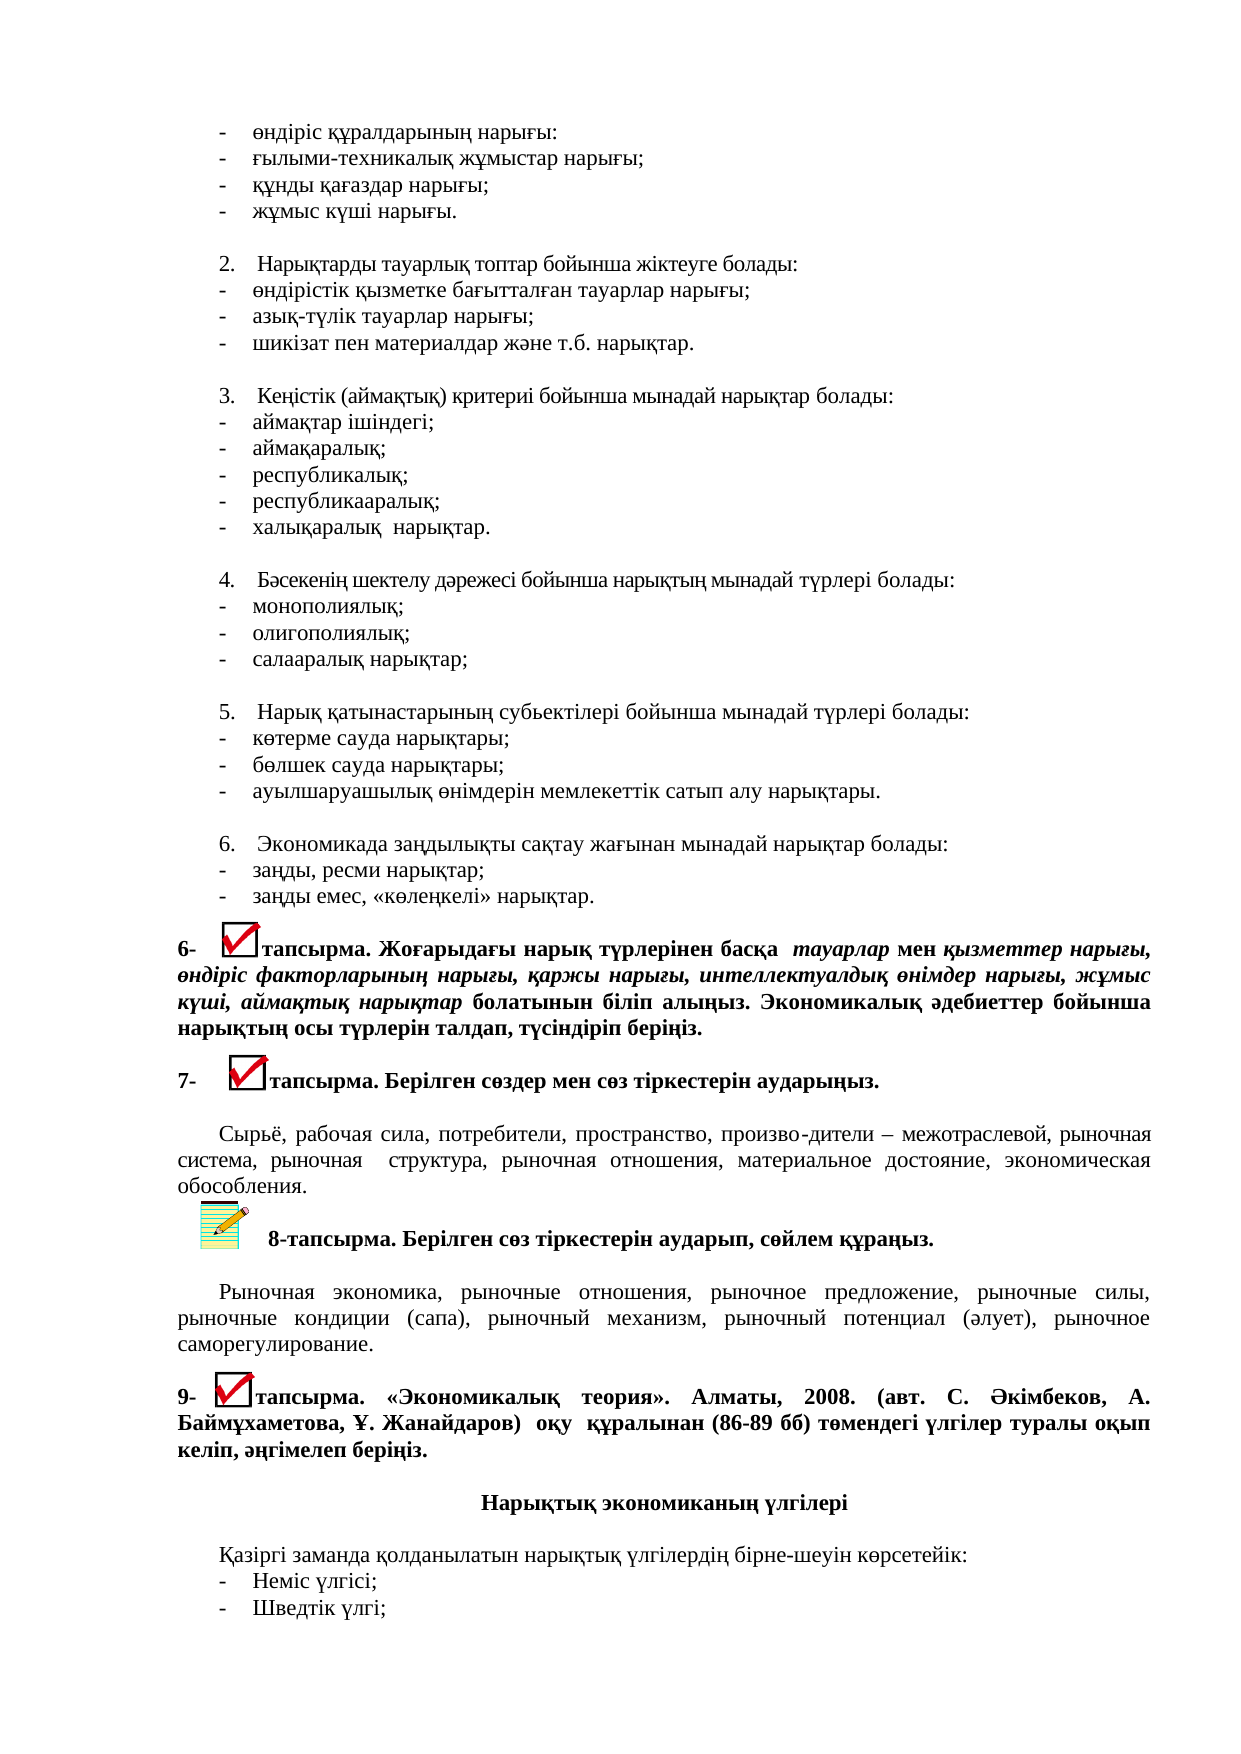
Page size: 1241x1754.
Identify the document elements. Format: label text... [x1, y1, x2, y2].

text 6-тапсырма. Жоғарыдағы нарық түрлерінен басқа тауарлар мен қызметтер нарығы, өндіріс факторларының нарығы, қаржы нарығы, интеллектуалдық өнімдер нарығы, жұмыс күші, аймақтық нарықтар болатынын біліп алыңыз. Экономикалық әдебиеттер бойынша нарықтың осы түрлерін талдап, түсіндіріп беріңіз. [177, 935, 1152, 1041]
list Кеңістік (аймақтық) критериі бойынша мынадай нарықтар болады: [177, 382, 1152, 408]
list аймақтар ішіндегі; [177, 408, 1152, 434]
list заңды емес, «көлеңкелі» нарықтар. [177, 882, 1152, 909]
text Рыночная экономика, рыночные отношения, рыночное предложение, рыночные силы, рыночные кондиции (сапа), рыночный механизм, рыночный потенциал (әлует), рыночное саморегулирование. [177, 1278, 1152, 1357]
list Неміс үлгісі; [177, 1568, 1152, 1594]
list республикалық; [177, 461, 1152, 487]
list Нарық қатынастарының субьектілері бойынша мынадай түрлері болады: [177, 698, 1152, 724]
list халықаралық нарықтар. [177, 513, 1152, 540]
list Бәсекенің шектелу дәрежесі бойынша нарықтың мынадай түрлері болады: [177, 566, 1152, 592]
list өндірістік қызметке бағытталған тауарлар нарығы; [177, 276, 1152, 303]
list республикааралық; [177, 487, 1152, 513]
list заңды, ресми нарықтар; [177, 856, 1152, 882]
list монополиялық; [177, 592, 1152, 619]
text Нарықтық экономиканың үлгілері [177, 1488, 1152, 1515]
list аймақаралық; [177, 434, 1152, 461]
list шикізат пен материалдар және т.б. нарықтар. [177, 329, 1152, 355]
list Шведтік үлгі; [177, 1594, 1152, 1620]
list өндіріс құралдарының нарығы: [177, 118, 1152, 144]
list салааралық нарықтар; [177, 645, 1152, 672]
list бөлшек сауда нарықтары; [177, 751, 1152, 777]
text 7-тапсырма. Берілген сөздер мен сөз тіркестерін аударыңыз. [177, 1067, 1152, 1093]
list Нарықтарды тауарлық топтар бойынша жіктеуге болады: [177, 250, 1152, 276]
text 8-тапсырма. Берілген сөз тіркестерін аударып, сөйлем құраңыз. [177, 1225, 1152, 1251]
list олигополиялық; [177, 619, 1152, 645]
list ғылыми-техникалық жұмыстар нарығы; [177, 144, 1152, 171]
list құнды қағаздар нарығы; [177, 171, 1152, 197]
list жұмыс күші нарығы. [177, 197, 1152, 223]
list азық-түлік тауарлар нарығы; [177, 303, 1152, 329]
text Қазіргі заманда қолданылатын нарықтық үлгілердің бірне-шеуін көрсетейік: [177, 1541, 1152, 1568]
list Экономикада заңдылықты сақтау жағынан мынадай нарықтар болады: [177, 830, 1152, 856]
list көтерме сауда нарықтары; [177, 724, 1152, 751]
text 9-тапсырма. «Экономикалық теория». Алматы, 2008. (авт. С. Әкімбеков, А. Баймұхаметова, Ұ. Жанайдаров) оқу құралынан (86-89 бб) төмендегі үлгілер туралы оқып келіп, әңгімелеп беріңіз. [177, 1383, 1152, 1462]
list ауылшаруашылық өнімдерін мемлекеттік сатып алу нарықтары. [177, 777, 1152, 803]
text Сырьё, рабочая сила, потребители, пространство, произво-дители – межотраслевой, рыночная система, рыночная структура, рыночная отношения, материальное достояние, экономическая обособления. [177, 1119, 1152, 1199]
